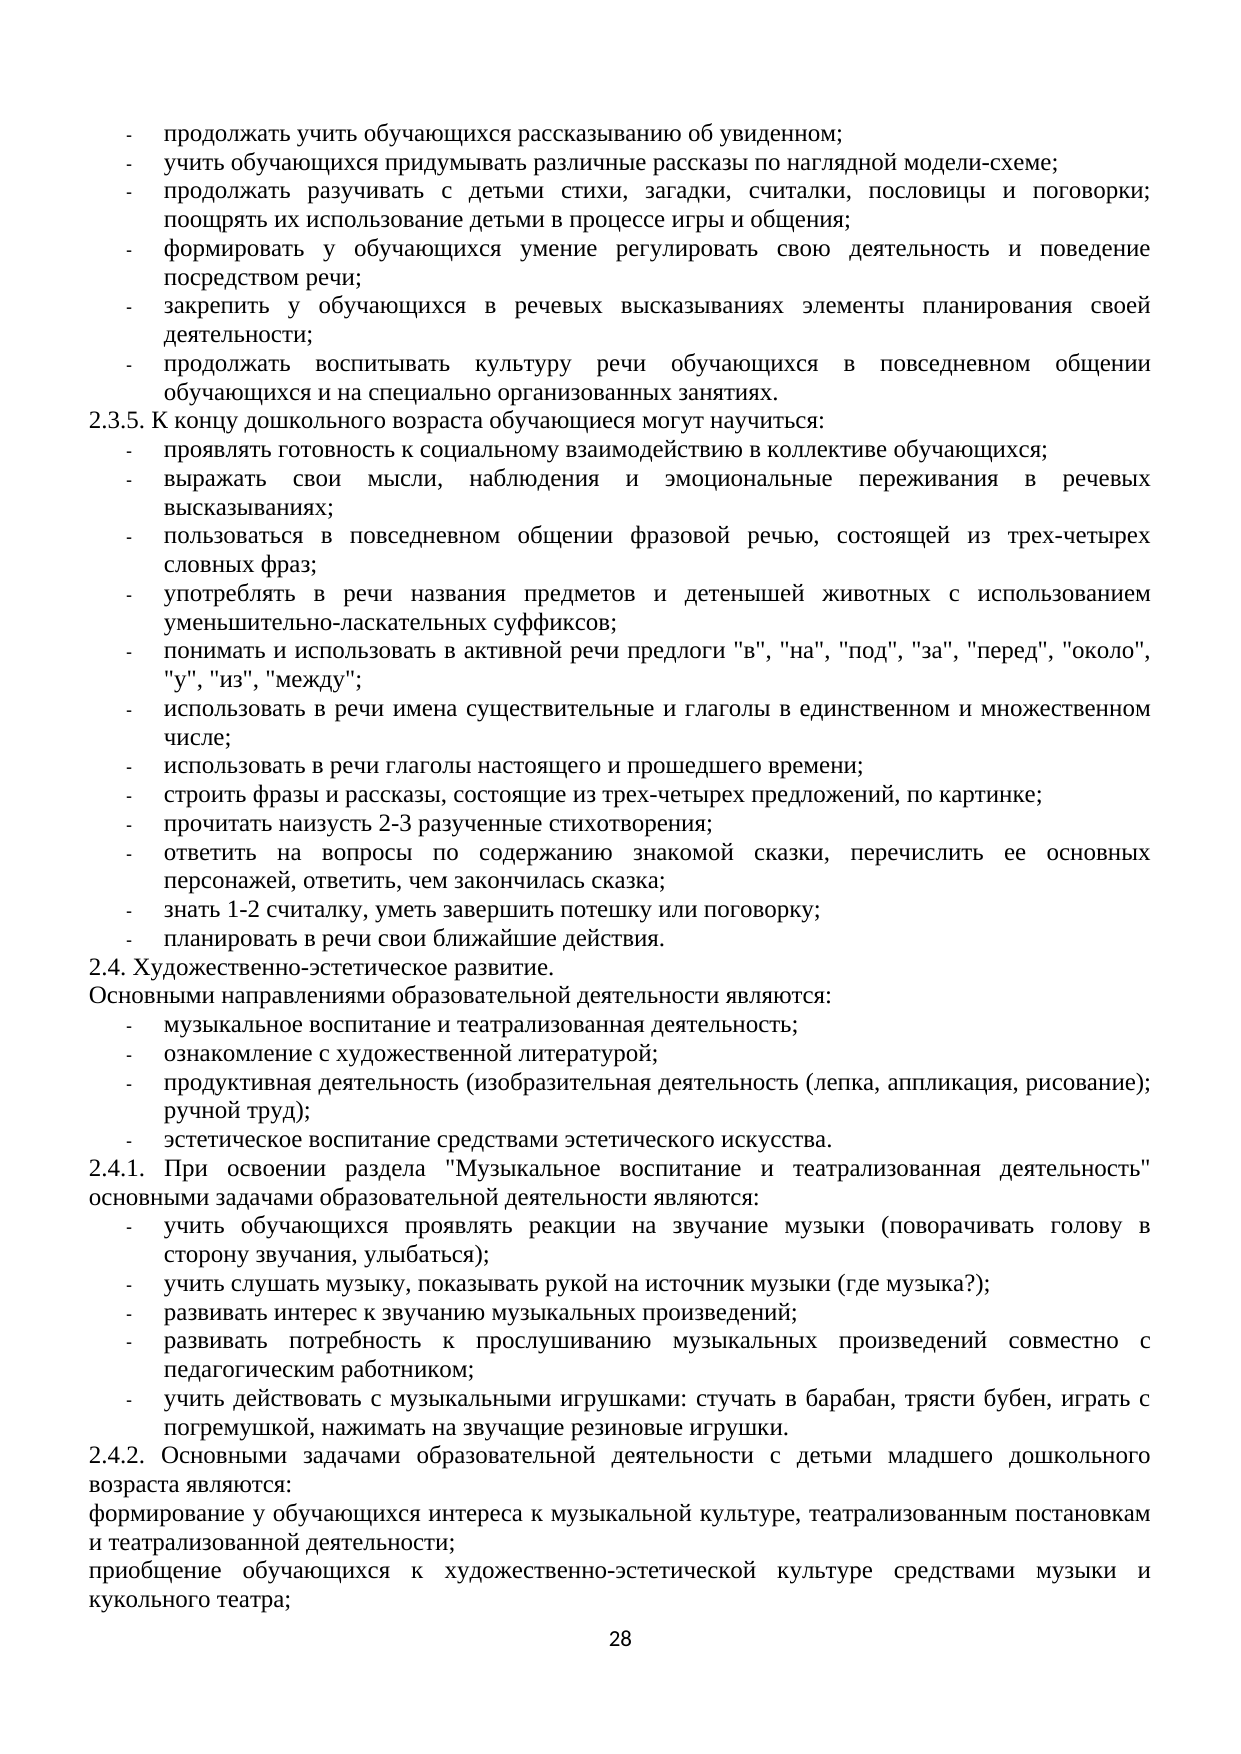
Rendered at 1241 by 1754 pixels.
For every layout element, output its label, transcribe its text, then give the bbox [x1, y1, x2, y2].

list проявлять готовность к социальному взаимодействию в коллективе обучающихся; [126, 434, 1152, 463]
list продолжать разучивать с детьми стихи, загадки, считалки, пословицы и поговорки; поощрять их использование детьми в процессе игры и общения; [126, 176, 1152, 233]
text 2.3.5. К концу дошкольного возраста обучающиеся могут научиться: [89, 406, 1152, 434]
list музыкальное воспитание и театрализованная деятельность; [126, 1009, 1152, 1038]
list развивать интерес к звучанию музыкальных произведений; [126, 1297, 1152, 1326]
list формировать у обучающихся умение регулировать свою деятельность и поведение посредством речи; [126, 233, 1152, 291]
list понимать и использовать в активной речи предлоги "в", "на", "под", "за", "перед", "около", "у", "из", "между"; [126, 636, 1152, 693]
list продолжать учить обучающихся рассказыванию об увиденном; [126, 118, 1152, 147]
list выражать свои мысли, наблюдения и эмоциональные переживания в речевых высказываниях; [126, 463, 1152, 521]
list знать 1-2 считалку, уметь завершить потешку или поговорку; [126, 894, 1152, 923]
list закрепить у обучающихся в речевых высказываниях элементы планирования своей деятельности; [126, 291, 1152, 348]
list учить обучающихся проявлять реакции на звучание музыки (поворачивать голову в сторону звучания, улыбаться); [126, 1211, 1152, 1268]
text 2.4.2. Основными задачами образовательной деятельности с детьми младшего дошкольного возраста являются: [89, 1441, 1152, 1498]
list развивать потребность к прослушиванию музыкальных произведений совместно с педагогическим работником; [126, 1326, 1152, 1383]
text 2.4. Художественно-эстетическое развитие. [89, 952, 1152, 981]
list пользоваться в повседневном общении фразовой речью, состоящей из трех-четырех словных фраз; [126, 521, 1152, 578]
text 2.4.1. При освоении раздела "Музыкальное воспитание и театрализованная деятельность" основными задачами образовательной деятельности являются: [89, 1153, 1152, 1211]
text приобщение обучающихся к художественно-эстетической культуре средствами музыки и кукольного театра; [89, 1556, 1152, 1613]
list продуктивная деятельность (изобразительная деятельность (лепка, аппликация, рисование); ручной труд); [126, 1067, 1152, 1124]
list планировать в речи свои ближайшие действия. [126, 923, 1152, 952]
text Основными направлениями образовательной деятельности являются: [89, 981, 1152, 1009]
list ответить на вопросы по содержанию знакомой сказки, перечислить ее основных персонажей, ответить, чем закончилась сказка; [126, 837, 1152, 894]
list использовать в речи имена существительные и глаголы в единственном и множественном числе; [126, 693, 1152, 751]
list учить действовать с музыкальными игрушками: стучать в барабан, трясти бубен, играть с погремушкой, нажимать на звучащие резиновые игрушки. [126, 1383, 1152, 1441]
list прочитать наизусть 2-3 разученные стихотворения; [126, 808, 1152, 837]
text формирование у обучающихся интереса к музыкальной культуре, театрализованным постановкам и театрализованной деятельности; [89, 1498, 1152, 1556]
list строить фразы и рассказы, состоящие из трех-четырех предложений, по картинке; [126, 779, 1152, 808]
list продолжать воспитывать культуру речи обучающихся в повседневном общении обучающихся и на специально организованных занятиях. [126, 348, 1152, 406]
list использовать в речи глаголы настоящего и прошедшего времени; [126, 751, 1152, 779]
list употреблять в речи названия предметов и детенышей животных с использованием уменьшительно-ласкательных суффиксов; [126, 578, 1152, 636]
list эстетическое воспитание средствами эстетического искусства. [126, 1124, 1152, 1153]
list ознакомление с художественной литературой; [126, 1038, 1152, 1067]
list учить слушать музыку, показывать рукой на источник музыки (где музыка?); [126, 1268, 1152, 1297]
list учить обучающихся придумывать различные рассказы по наглядной модели-схеме; [126, 147, 1152, 176]
